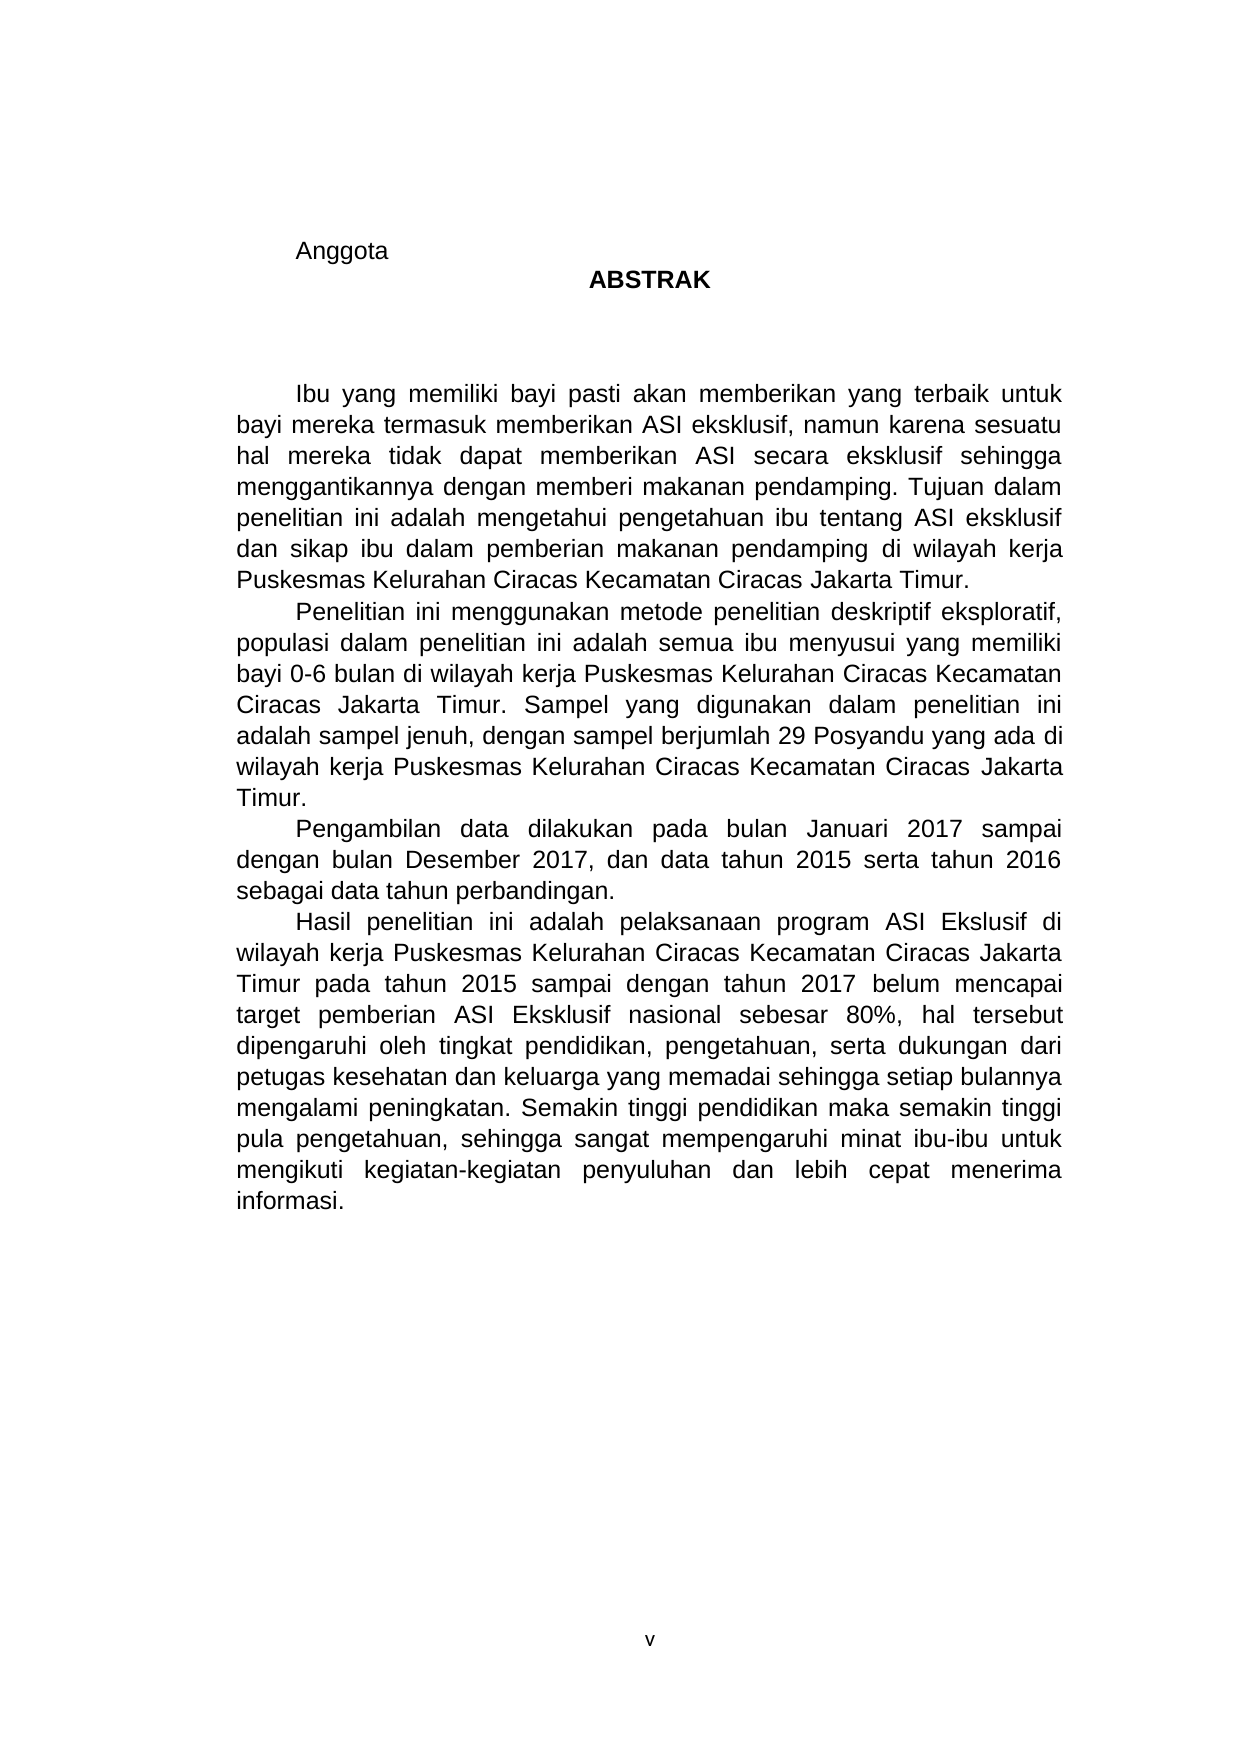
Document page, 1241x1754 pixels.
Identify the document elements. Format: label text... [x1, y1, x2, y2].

text Penelitian ini menggunakan metode penelitian deskriptif eksploratif, populasi dalam penelitian ini adalah semua ibu menyusui yang memiliki bayi 0-6 bulan di wilayah kerja Puskesmas Kelurahan Ciracas Kecamatan Ciracas Jakarta Timur. Sampel yang digunakan dalam penelitian ini adalah sampel jenuh, dengan sampel berjumlah 29 Posyandu yang ada di wilayah kerja Puskesmas Kelurahan Ciracas Kecamatan Ciracas Jakarta Timur. [236, 597, 1063, 812]
text Pengambilan data dilakukan pada bulan Januari 2017 sampai dengan bulan Desember 2017, dan data tahun 2015 serta tahun 2016 sebagai data tahun perbandingan. [236, 814, 1063, 905]
text Anggota [295, 236, 1063, 265]
text Hasil penelitian ini adalah pelaksanaan program ASI Ekslusif di wilayah kerja Puskesmas Kelurahan Ciracas Kecamatan Ciracas Jakarta Timur pada tahun 2015 sampai dengan tahun 2017 belum mencapai target pemberian ASI Eksklusif nasional sebesar 80%, hal tersebut dipengaruhi oleh tingkat pendidikan, pengetahuan, serta dukungan dari petugas kesehatan dan keluarga yang memadai sehingga setiap bulannya mengalami peningkatan. Semakin tinggi pendidikan maka semakin tinggi pula pengetahuan, sehingga sangat mempengaruhi minat ibu-ibu untuk mengikuti kegiatan-kegiatan penyuluhan dan lebih cepat menerima informasi. [236, 907, 1063, 1215]
text ABSTRAK [236, 265, 1063, 294]
text Ibu yang memiliki bayi pasti akan memberikan yang terbaik untuk bayi mereka termasuk memberikan ASI eksklusif, namun karena sesuatu hal mereka tidak dapat memberikan ASI secara eksklusif sehingga menggantikannya dengan memberi makanan pendamping. Tujuan dalam penelitian ini adalah mengetahui pengetahuan ibu tentang ASI eksklusif dan sikap ibu dalam pemberian makanan pendamping di wilayah kerja Puskesmas Kelurahan Ciracas Kecamatan Ciracas Jakarta Timur. [236, 379, 1063, 594]
